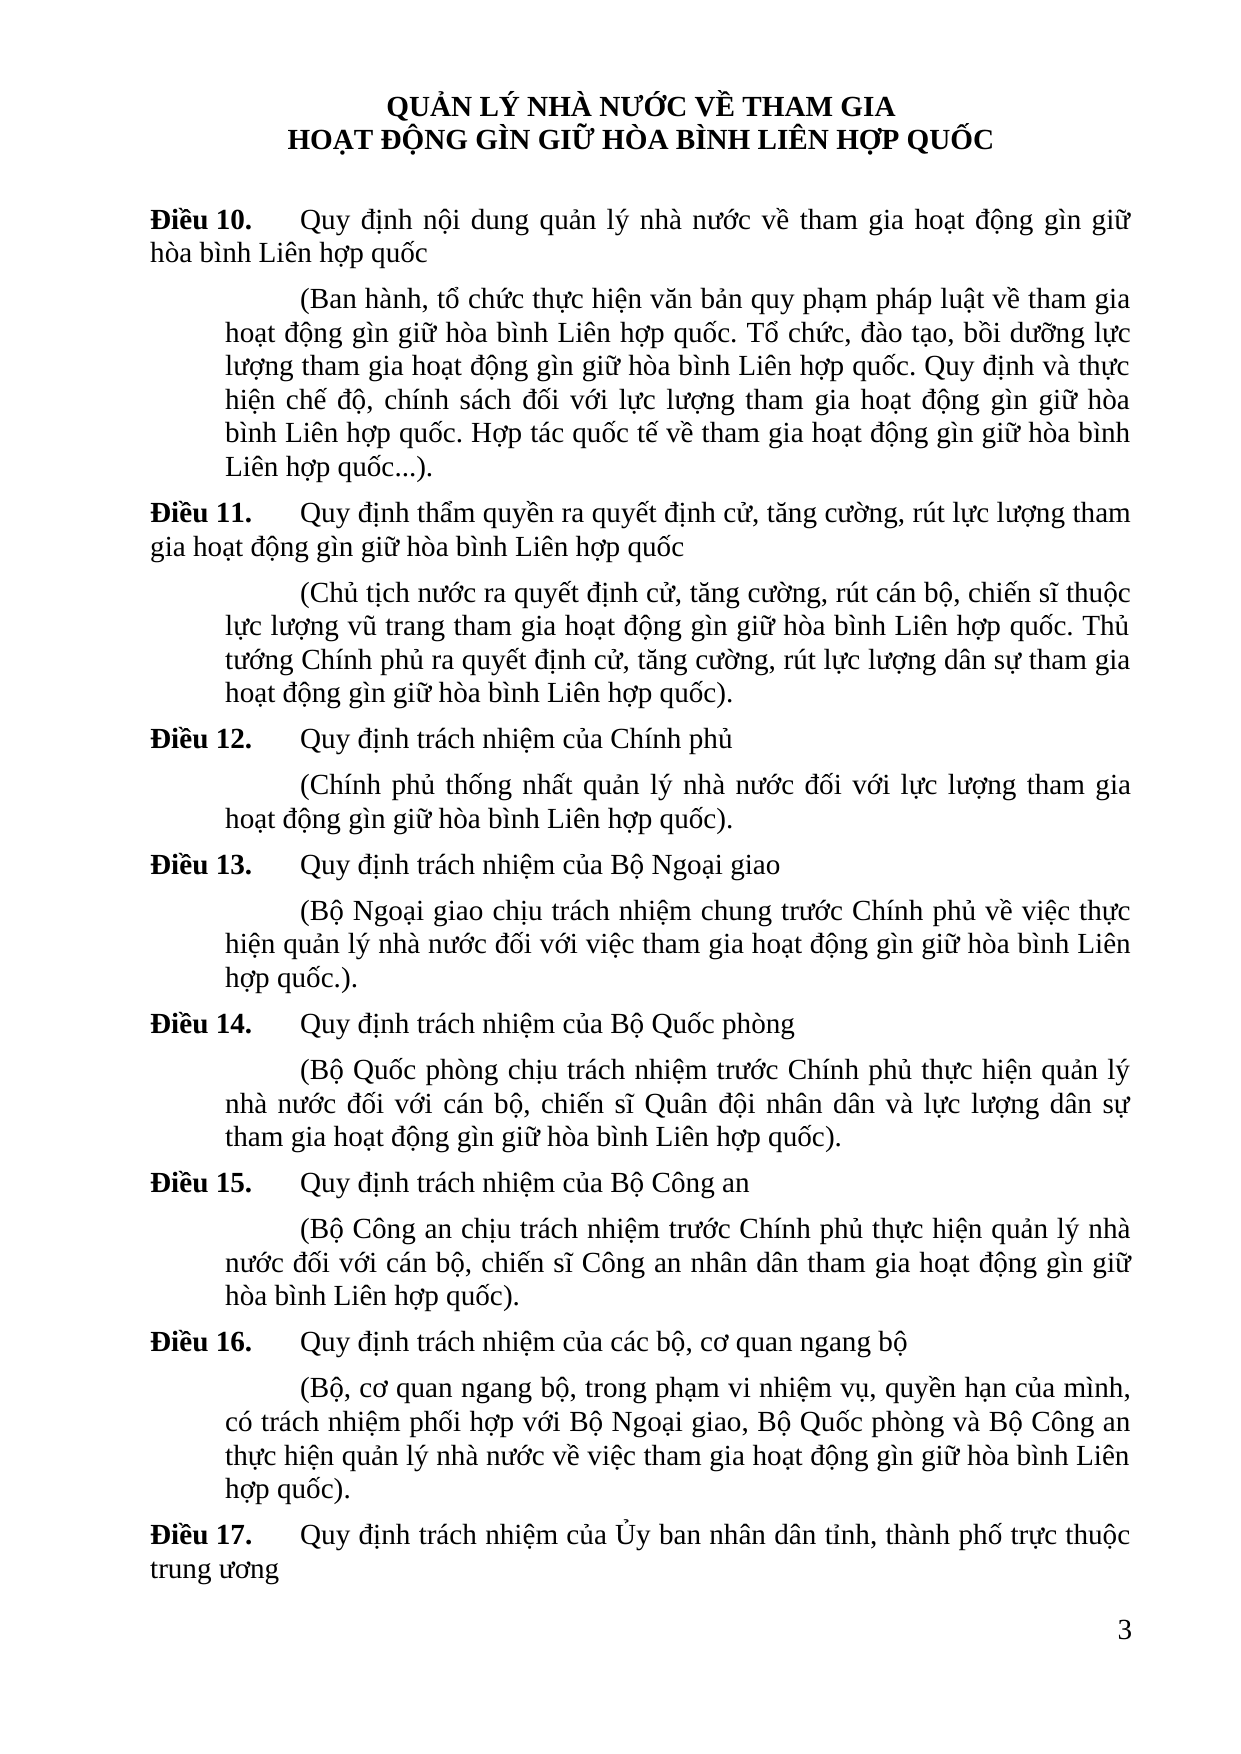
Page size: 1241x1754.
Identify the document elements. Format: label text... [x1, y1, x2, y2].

text (Bộ Quốc phòng chịu trách nhiệm trước Chính phủ thực hiện quản lý nhà nước đối với cán bộ, chiến sĩ Quân đội nhân dân và lực lượng dân sự tham gia hoạt động gìn giữ hòa bình Liên hợp quốc). [225, 1052, 1132, 1153]
text (Ban hành, tổ chức thực hiện văn bản quy phạm pháp luật về tham gia hoạt động gìn giữ hòa bình Liên hợp quốc. Tổ chức, đào tạo, bồi dưỡng lực lượng tham gia hoạt động gìn giữ hòa bình Liên hợp quốc. Quy định và thực hiện chế độ, chính sách đối với lực lượng tham gia hoạt động gìn giữ hòa bình Liên hợp quốc. Hợp tác quốc tế về tham gia hoạt động gìn giữ hòa bình Liên hợp quốc...). [225, 281, 1132, 483]
text Điều 10. Quy định nội dung quản lý nhà nước về tham gia hoạt động gìn giữ hòa bình Liên hợp quốc [150, 202, 1132, 269]
text Điều 15. Quy định trách nhiệm của Bộ Công an [150, 1165, 1132, 1199]
text Điều 13. Quy định trách nhiệm của Bộ Ngoại giao [150, 847, 1132, 881]
text (Bộ Công an chịu trách nhiệm trước Chính phủ thực hiện quản lý nhà nước đối với cán bộ, chiến sĩ Công an nhân dân tham gia hoạt động gìn giữ hòa bình Liên hợp quốc). [225, 1211, 1132, 1312]
text HOẠT ĐỘNG GÌN GIỮ HÒA BÌNH LIÊN HỢP QUỐC [150, 122, 1132, 156]
text Điều 11. Quy định thẩm quyền ra quyết định cử, tăng cường, rút lực lượng tham gia hoạt động gìn giữ hòa bình Liên hợp quốc [150, 495, 1132, 562]
text Điều 14. Quy định trách nhiệm của Bộ Quốc phòng [150, 1006, 1132, 1040]
text Điều 12. Quy định trách nhiệm của Chính phủ [150, 721, 1132, 755]
text Điều 17. Quy định trách nhiệm của Ủy ban nhân dân tỉnh, thành phố trực thuộc trung ương [150, 1517, 1132, 1584]
text Điều 16. Quy định trách nhiệm của các bộ, cơ quan ngang bộ [150, 1324, 1132, 1358]
text (Chính phủ thống nhất quản lý nhà nước đối với lực lượng tham gia hoạt động gìn giữ hòa bình Liên hợp quốc). [225, 767, 1132, 834]
text (Bộ, cơ quan ngang bộ, trong phạm vi nhiệm vụ, quyền hạn của mình, có trách nhiệm phối hợp với Bộ Ngoại giao, Bộ Quốc phòng và Bộ Công an thực hiện quản lý nhà nước về việc tham gia hoạt động gìn giữ hòa bình Liên hợp quốc). [225, 1371, 1132, 1505]
text (Chủ tịch nước ra quyết định cử, tăng cường, rút cán bộ, chiến sĩ thuộc lực lượng vũ trang tham gia hoạt động gìn giữ hòa bình Liên hợp quốc. Thủ tướng Chính phủ ra quyết định cử, tăng cường, rút lực lượng dân sự tham gia hoạt động gìn giữ hòa bình Liên hợp quốc). [225, 575, 1132, 709]
text (Bộ Ngoại giao chịu trách nhiệm chung trước Chính phủ về việc thực hiện quản lý nhà nước đối với việc tham gia hoạt động gìn giữ hòa bình Liên hợp quốc.). [225, 893, 1132, 994]
text QUẢN LÝ NHÀ NƯỚC VỀ THAM GIA [150, 89, 1132, 122]
